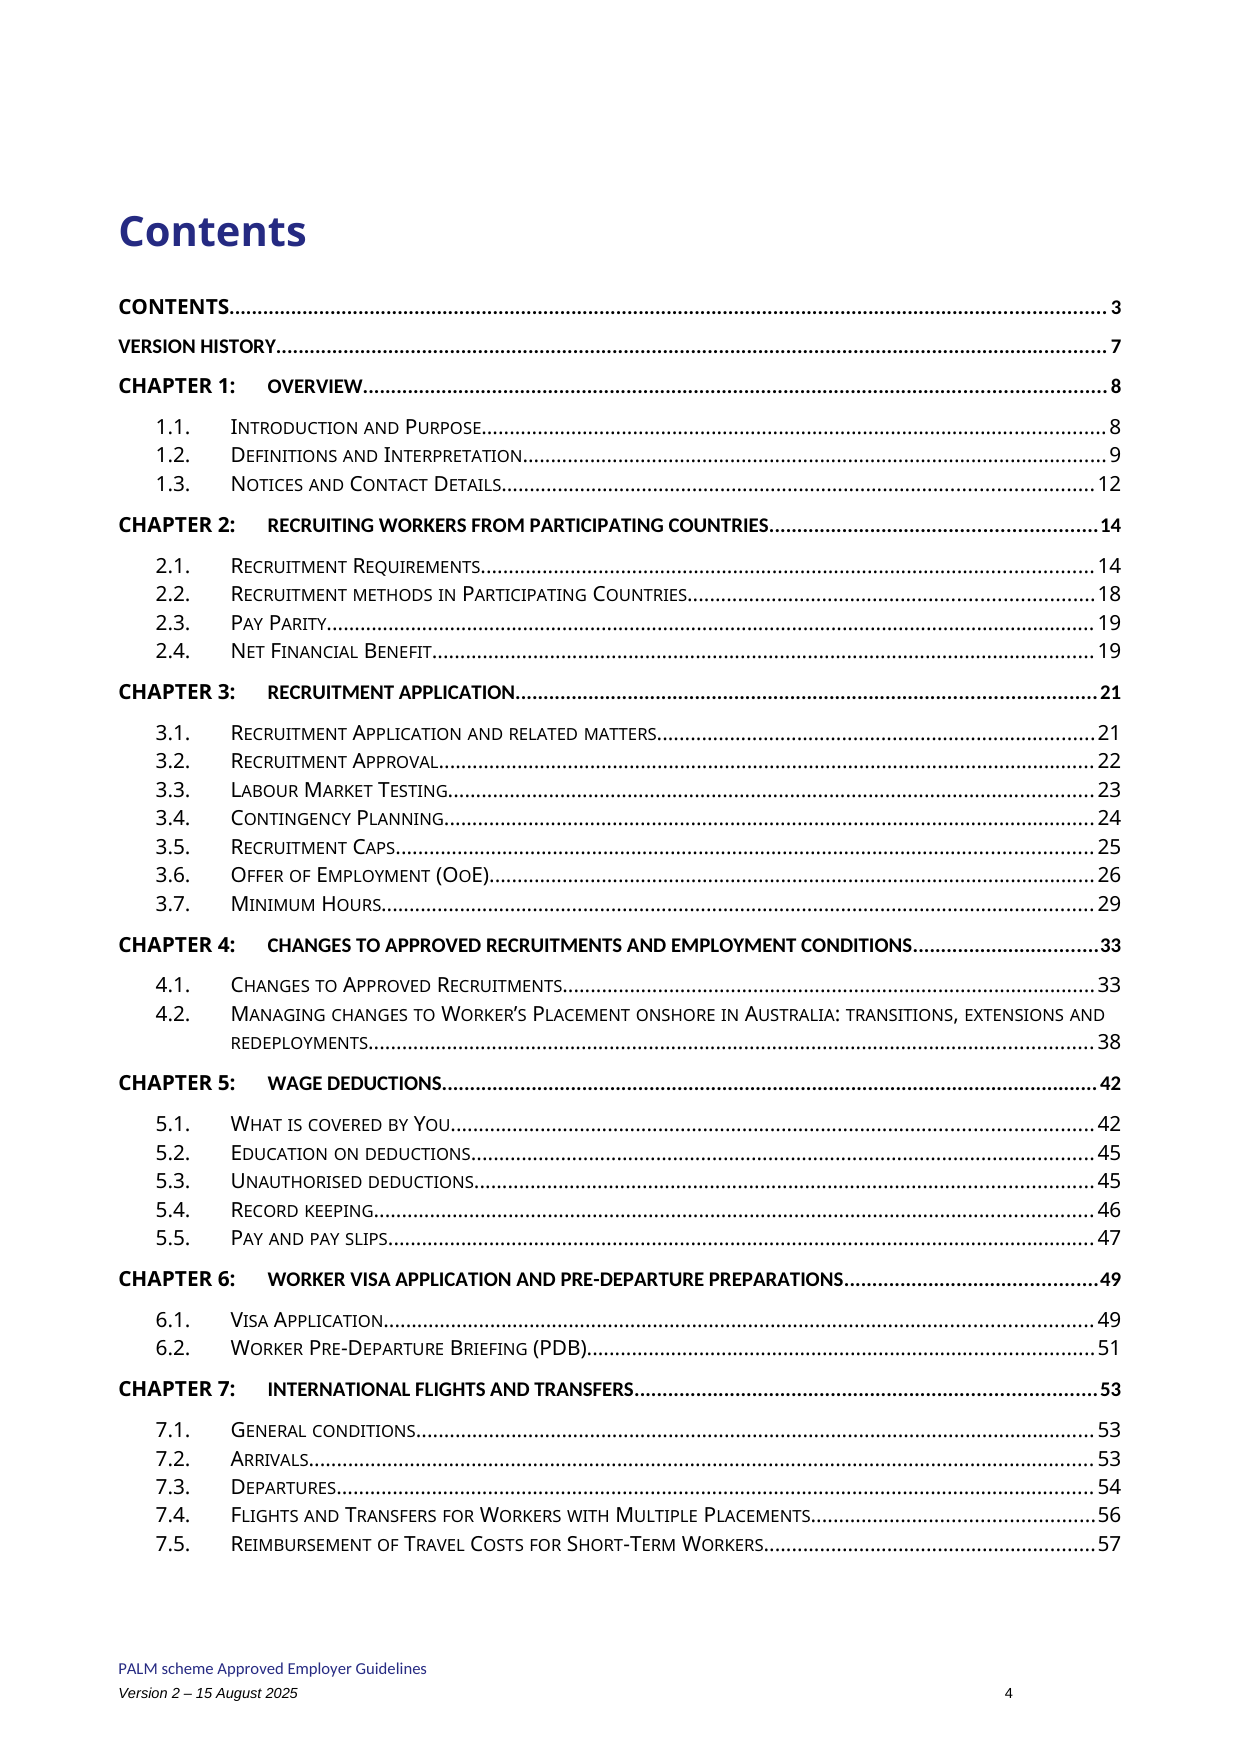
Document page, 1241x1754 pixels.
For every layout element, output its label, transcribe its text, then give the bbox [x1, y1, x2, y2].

text 7.3. Departures 54 [155, 1472, 1122, 1501]
text 7.1. General conditions 53 [155, 1415, 1122, 1444]
text 7.2. Arrivals 53 [155, 1444, 1122, 1472]
text 3.4. Contingency Planning 24 [155, 803, 1122, 832]
text 2.3. Pay Parity 19 [155, 608, 1122, 636]
text 5.2. Education on deductions 45 [155, 1138, 1122, 1166]
text 5.3. Unauthorised deductions 45 [155, 1166, 1122, 1195]
text Chapter 3: Recruitment Application 21 [118, 677, 1122, 706]
text 6.2. Worker Pre-Departure Briefing (PDB) 51 [155, 1333, 1122, 1362]
text 5.5. Pay and pay slips 47 [155, 1223, 1122, 1252]
text 1.3. Notices and Contact Details 12 [155, 469, 1122, 497]
text 3.3. Labour Market Testing 23 [155, 775, 1122, 803]
text 6.1. Visa Application 49 [155, 1305, 1122, 1333]
text Version history 7 [118, 333, 1122, 359]
text Chapter 4: Changes to Approved Recruitments and Employment Conditions 33 [118, 930, 1122, 958]
text 7.5. Reimbursement of Travel Costs for Short-Term Workers 57 [155, 1529, 1122, 1557]
text 5.4. Record keeping 46 [155, 1195, 1122, 1223]
text 2.1. Recruitment Requirements 14 [155, 551, 1122, 579]
text 2.4. Net Financial Benefit 19 [155, 636, 1122, 665]
text Chapter 7: International Flights and transfers 53 [118, 1374, 1122, 1403]
text Chapter 6: Worker Visa Application and Pre-departure Preparations 49 [118, 1264, 1122, 1292]
text 2.2. Recruitment methods in Participating Countries 18 [155, 579, 1122, 608]
text Chapter 1: Overview 8 [118, 371, 1122, 400]
text Contents 3 [118, 292, 1122, 321]
text 5.1. What is covered by You 42 [155, 1109, 1122, 1138]
text 1.2. Definitions and Interpretation 9 [155, 441, 1122, 469]
text Chapter 5: Wage Deductions 42 [118, 1068, 1122, 1097]
text 1.1. Introduction and Purpose 8 [155, 412, 1122, 441]
text 3.7. Minimum Hours 29 [155, 889, 1122, 917]
text 3.5. Recruitment Caps 25 [155, 832, 1122, 860]
text Chapter 2: Recruiting Workers from Participating Countries 14 [118, 510, 1122, 538]
text 3.2. Recruitment Approval 22 [155, 747, 1122, 775]
text Contents [118, 202, 1122, 259]
text 4.1. Changes to Approved Recruitments 33 [155, 971, 1122, 999]
text 4.2. Managing changes to Worker’s Placement onshore in Australia: transitions, extensions and redeployments 38 [155, 999, 1122, 1056]
text 3.1. Recruitment Application and related matters 21 [155, 718, 1122, 747]
text 3.6. Offer of Employment (OoE) 26 [155, 860, 1122, 889]
text 7.4. Flights and Transfers for Workers with Multiple Placements 56 [155, 1501, 1122, 1529]
